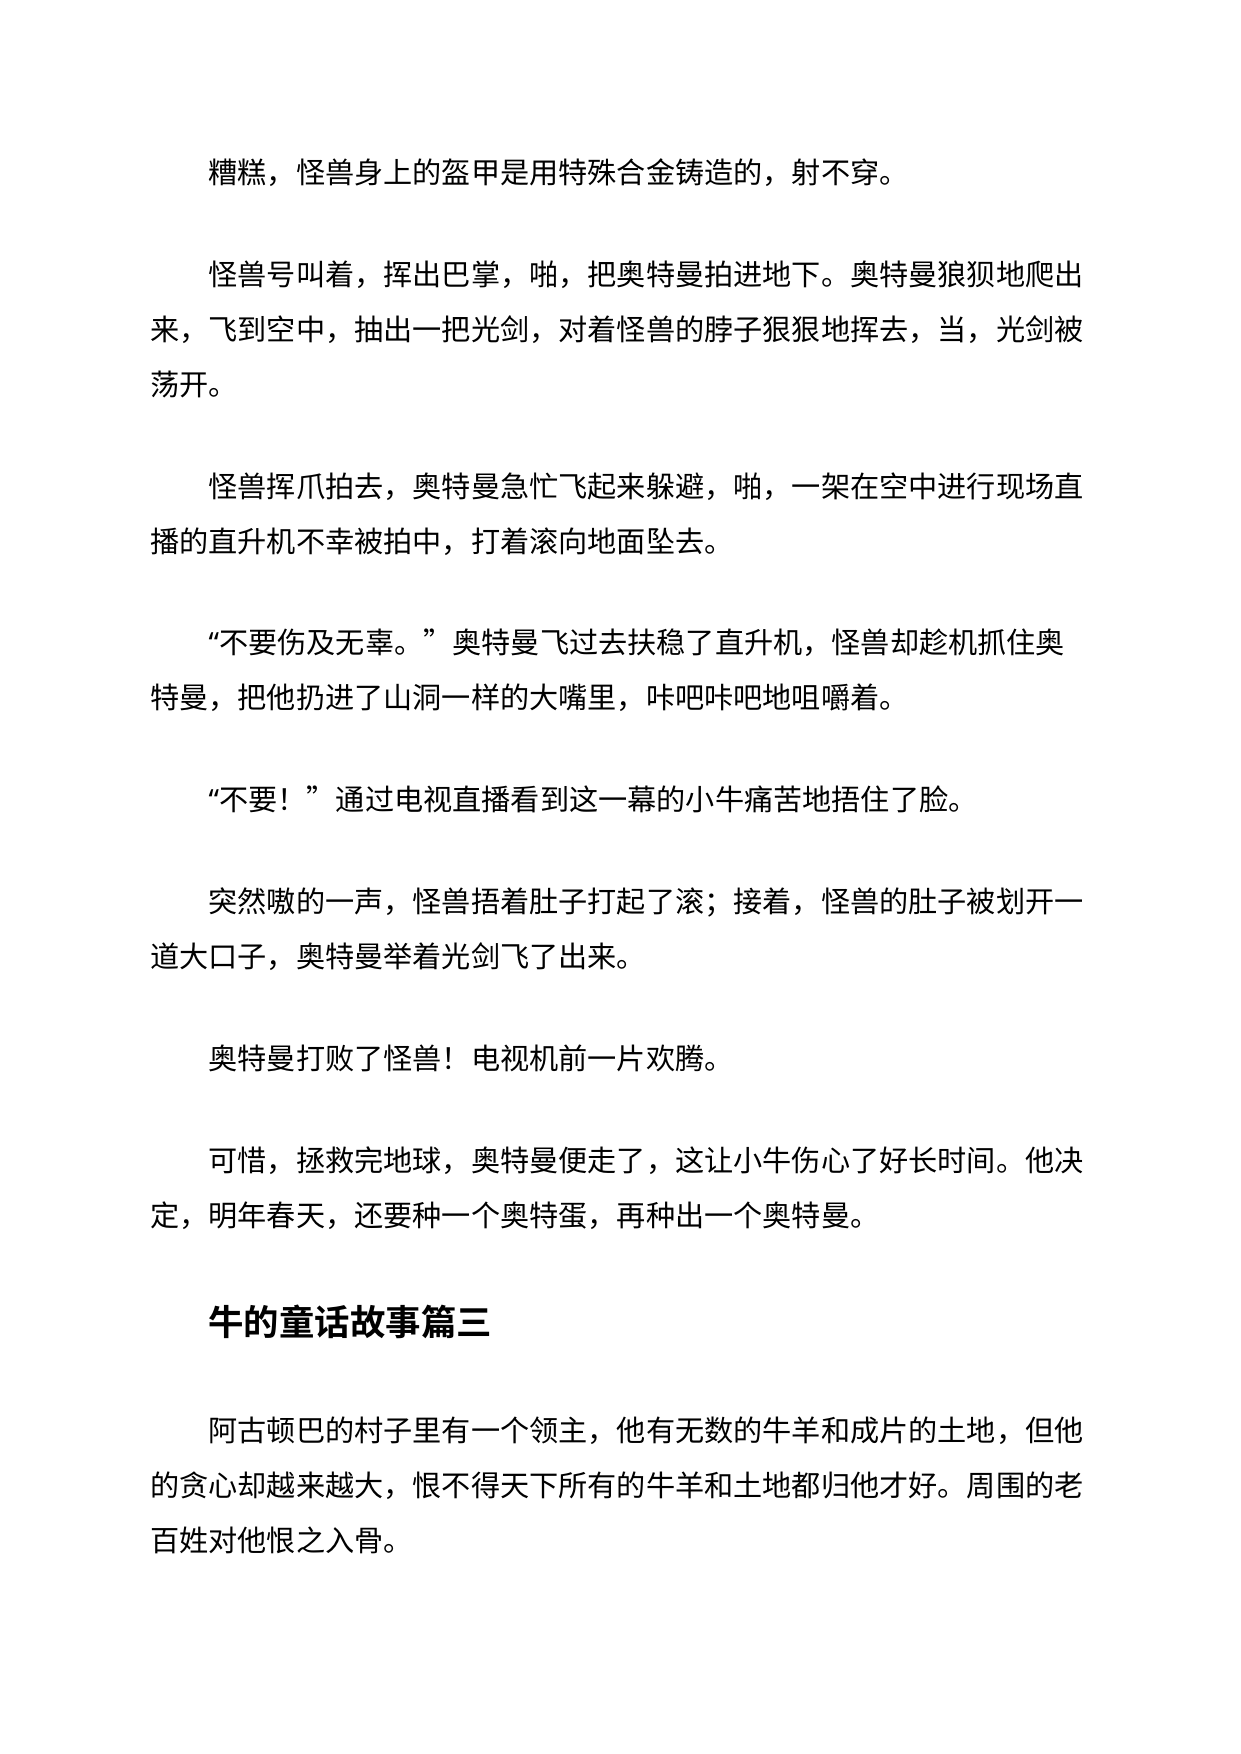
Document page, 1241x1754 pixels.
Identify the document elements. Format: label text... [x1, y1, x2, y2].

text 突然嗷的一声，怪兽捂着肚子打起了滚；接着，怪兽的肚子被划开一道大口子，奥特曼举着光剑飞了出来。 [150, 879, 1090, 976]
text “不要！”通过电视直播看到这一幕的小牛痛苦地捂住了脸。 [150, 777, 1090, 819]
text 牛的童话故事篇三 [150, 1294, 1090, 1345]
text 可惜，拯救完地球，奥特曼便走了，这让小牛伤心了好长时间。他决定，明年春天，还要种一个奥特蛋，再种出一个奥特曼。 [150, 1137, 1090, 1234]
text 糟糕，怪兽身上的盔甲是用特殊合金铸造的，射不穿。 [150, 150, 1090, 192]
text “不要伤及无辜。”奥特曼飞过去扶稳了直升机，怪兽却趁机抓住奥特曼，把他扔进了山洞一样的大嘴里，咔吧咔吧地咀嚼着。 [150, 620, 1090, 717]
text 怪兽挥爪拍去，奥特曼急忙飞起来躲避，啪，一架在空中进行现场直播的直升机不幸被拍中，打着滚向地面坠去。 [150, 463, 1090, 561]
text 怪兽号叫着，挥出巴掌，啪，把奥特曼拍进地下。奥特曼狼狈地爬出来，飞到空中，抽出一把光剑，对着怪兽的脖子狠狠地挥去，当，光剑被荡开。 [150, 252, 1090, 404]
text 阿古顿巴的村子里有一个领主，他有无数的牛羊和成片的土地，但他的贪心却越来越大，恨不得天下所有的牛羊和土地都归他才好。周围的老百姓对他恨之入骨。 [150, 1407, 1090, 1559]
text 奥特曼打败了怪兽！电视机前一片欢腾。 [150, 1035, 1090, 1078]
